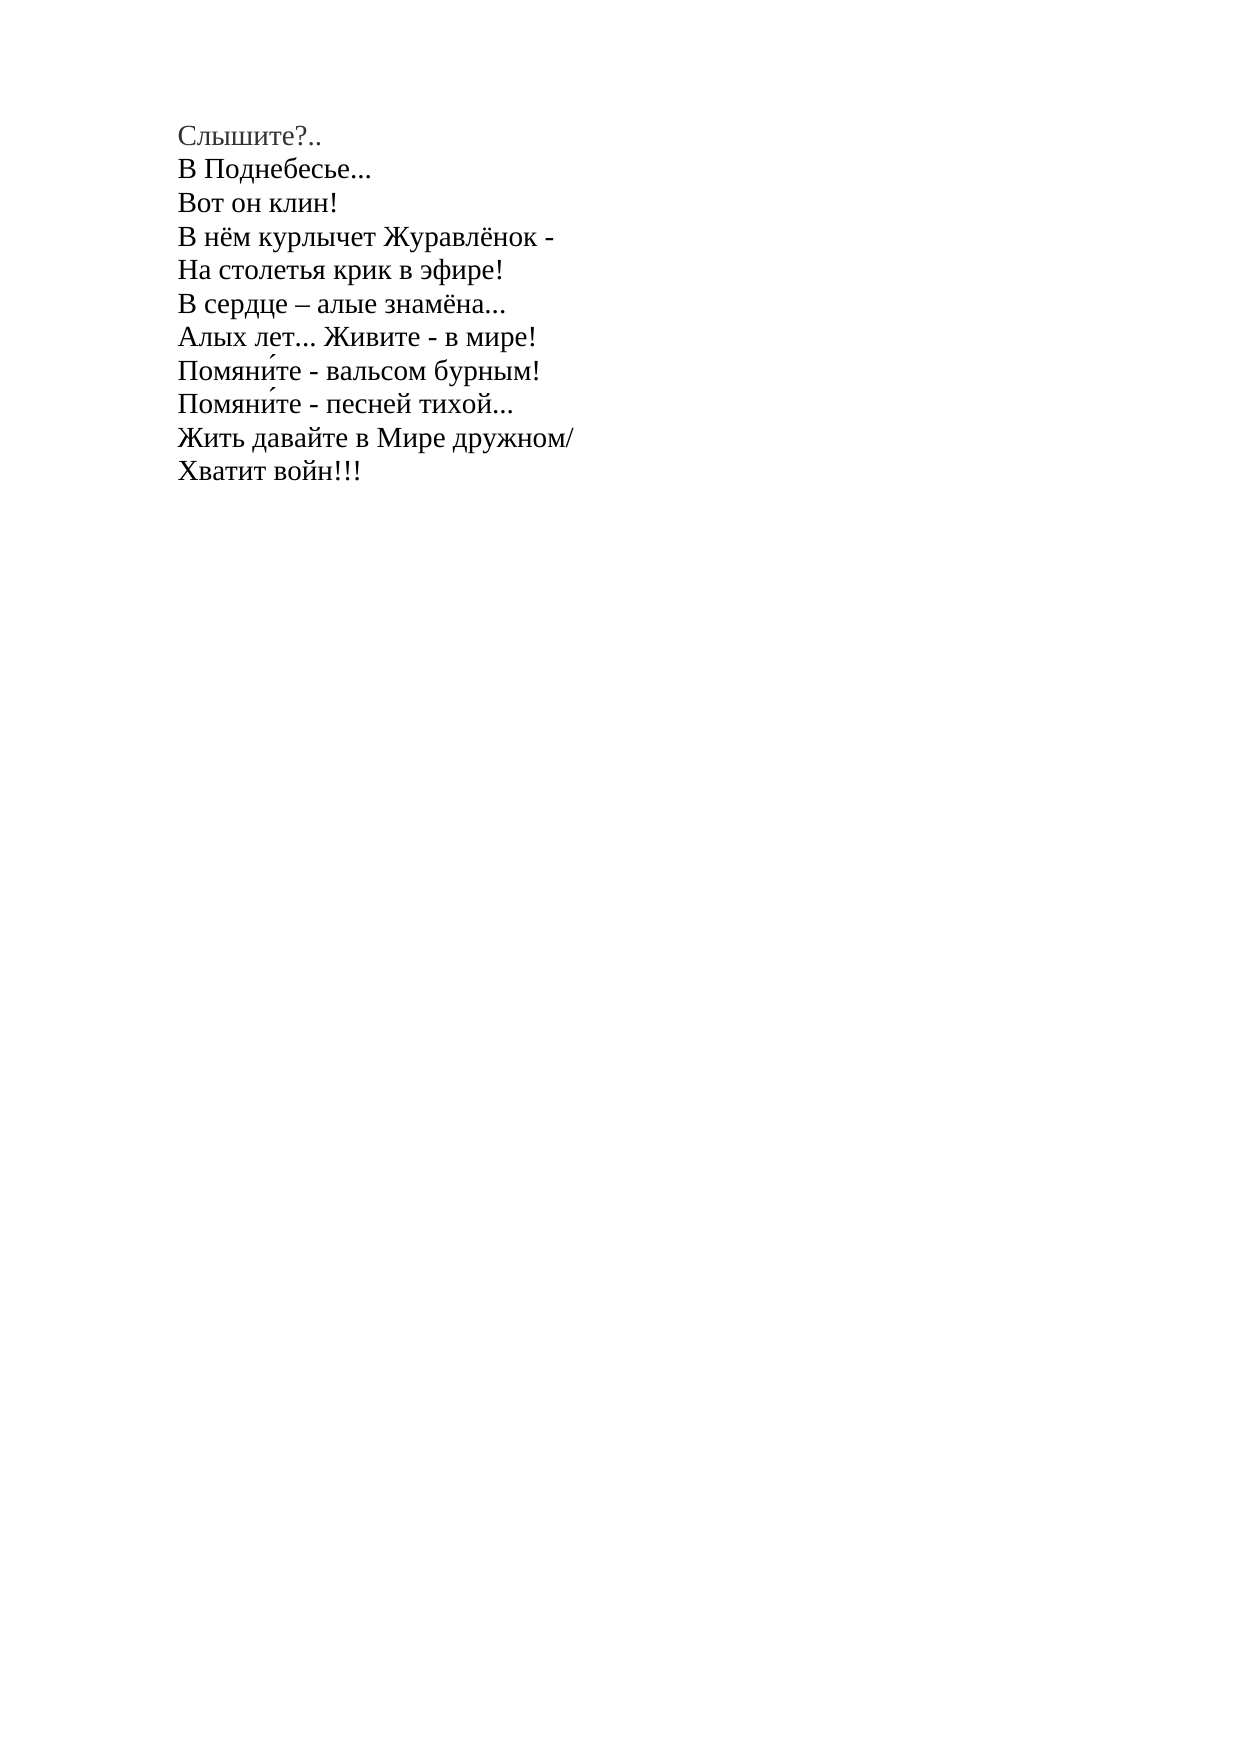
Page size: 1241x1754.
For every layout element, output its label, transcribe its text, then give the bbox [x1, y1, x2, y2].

text В Поднебесье... Вот он клин! В нём курлычет Журавлёнок - На столетья крик в эфире! В сердце – алые знамёна... Алых лет... Живите - в мире! Помяни́те - вальсом бурным! Помяни́те - песней тихой... Жить давайте в Мире дружном/ [177, 152, 1152, 453]
text Хватит войн!!! [177, 453, 1152, 487]
text Слышите?.. [177, 118, 1152, 152]
